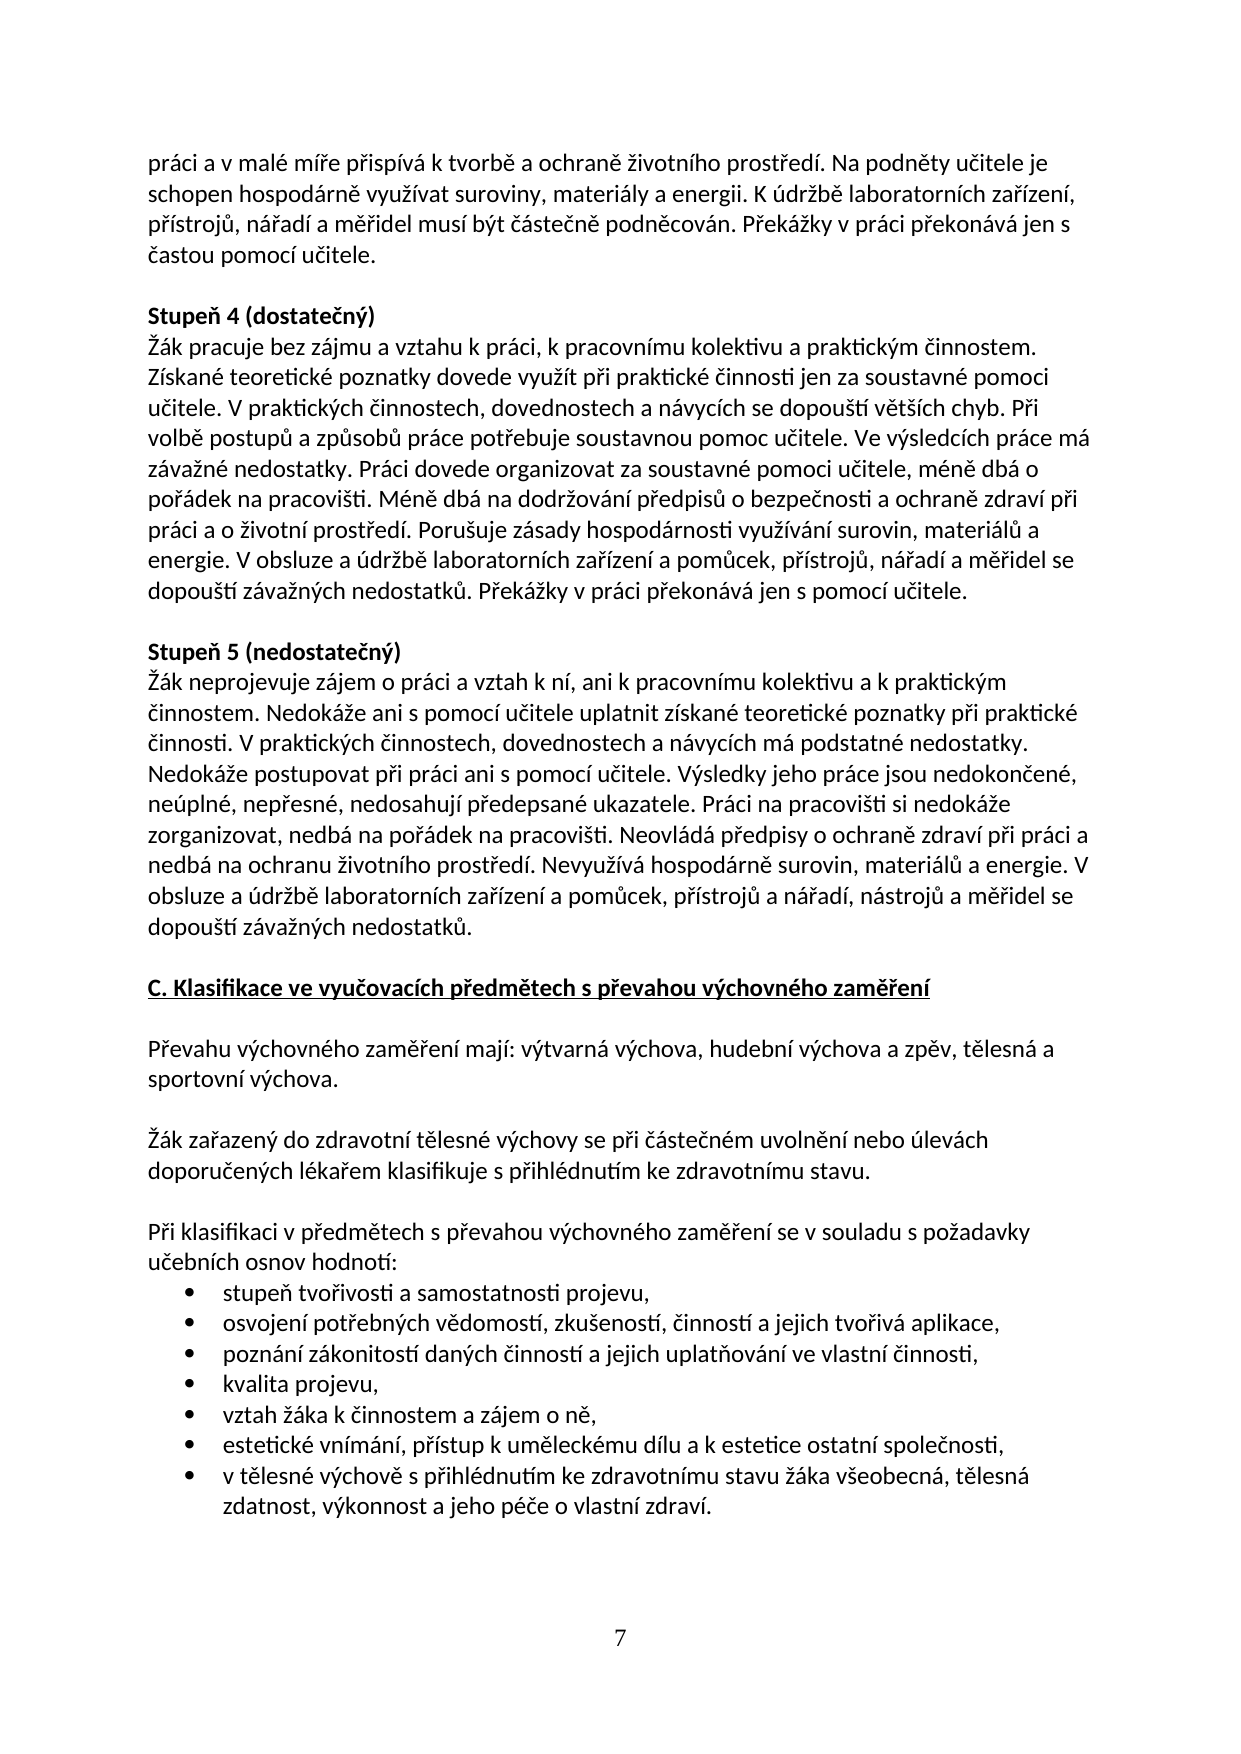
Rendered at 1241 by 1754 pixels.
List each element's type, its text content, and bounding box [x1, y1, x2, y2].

text C. Klasifikace ve vyučovacích předmětech s převahou výchovného zaměření [148, 972, 1093, 1002]
list osvojení potřebných vědomostí, zkušeností, činností a jejich tvořivá aplikace, [185, 1307, 1093, 1338]
list stupeň tvořivosti a samostatnosti projevu, [185, 1277, 1093, 1307]
list estetické vnímání, přístup k uměleckému dílu a k estetice ostatní společnosti, [185, 1429, 1093, 1460]
list poznání zákonitostí daných činností a jejich uplatňování ve vlastní činnosti, [185, 1338, 1093, 1368]
text Stupeň 5 (nedostatečný) [148, 636, 1093, 666]
list kvalita projevu, [185, 1368, 1093, 1399]
text Při klasifikaci v předmětech s převahou výchovného zaměření se v souladu s požadavky učebních osnov hodnotí: [148, 1216, 1093, 1277]
text Žák neprojevuje zájem o práci a vztah k ní, ani k pracovnímu kolektivu a k praktickým činnostem. Nedokáže ani s pomocí učitele uplatnit získané teoretické poznatky při praktické činnosti. V praktických činnostech, dovednostech a návycích má podstatné nedostatky. Nedokáže postupovat při práci ani s pomocí učitele. Výsledky jeho práce jsou nedokončené, neúplné, nepřesné, nedosahují předepsané ukazatele. Práci na pracovišti si nedokáže zorganizovat, nedbá na pořádek na pracovišti. Neovládá předpisy o ochraně zdraví při práci a nedbá na ochranu životního prostředí. Nevyužívá hospodárně surovin, materiálů a energie. V obsluze a údržbě laboratorních zařízení a pomůcek, přístrojů a nářadí, nástrojů a měřidel se dopouští závažných nedostatků. [148, 666, 1093, 941]
list vztah žáka k činnostem a zájem o ně, [185, 1399, 1093, 1429]
text Převahu výchovného zaměření mají: výtvarná výchova, hudební výchova a zpěv, tělesná a sportovní výchova. [148, 1033, 1093, 1094]
text Stupeň 4 (dostatečný) [148, 300, 1093, 331]
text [148, 148, 1093, 270]
list v tělesné výchově s přihlédnutím ke zdravotnímu stavu žáka všeobecná, tělesná zdatnost, výkonnost a jeho péče o vlastní zdraví. [185, 1460, 1093, 1521]
text Žák pracuje bez zájmu a vztahu k práci, k pracovnímu kolektivu a praktickým činnostem. Získané teoretické poznatky dovede využít při praktické činnosti jen za soustavné pomoci učitele. V praktických činnostech, dovednostech a návycích se dopouští větších chyb. Při volbě postupů a způsobů práce potřebuje soustavnou pomoc učitele. Ve výsledcích práce má závažné nedostatky. Práci dovede organizovat za soustavné pomoci učitele, méně dbá o pořádek na pracovišti. Méně dbá na dodržování předpisů o bezpečnosti a ochraně zdraví při práci a o životní prostředí. Porušuje zásady hospodárnosti využívání surovin, materiálů a energie. V obsluze a údržbě laboratorních zařízení a pomůcek, přístrojů, nářadí a měřidel se dopouští závažných nedostatků. Překážky v práci překonává jen s pomocí učitele. [148, 331, 1093, 605]
text Žák zařazený do zdravotní tělesné výchovy se při částečném uvolnění nebo úlevách doporučených lékařem klasifikuje s přihlédnutím ke zdravotnímu stavu. [148, 1124, 1093, 1185]
